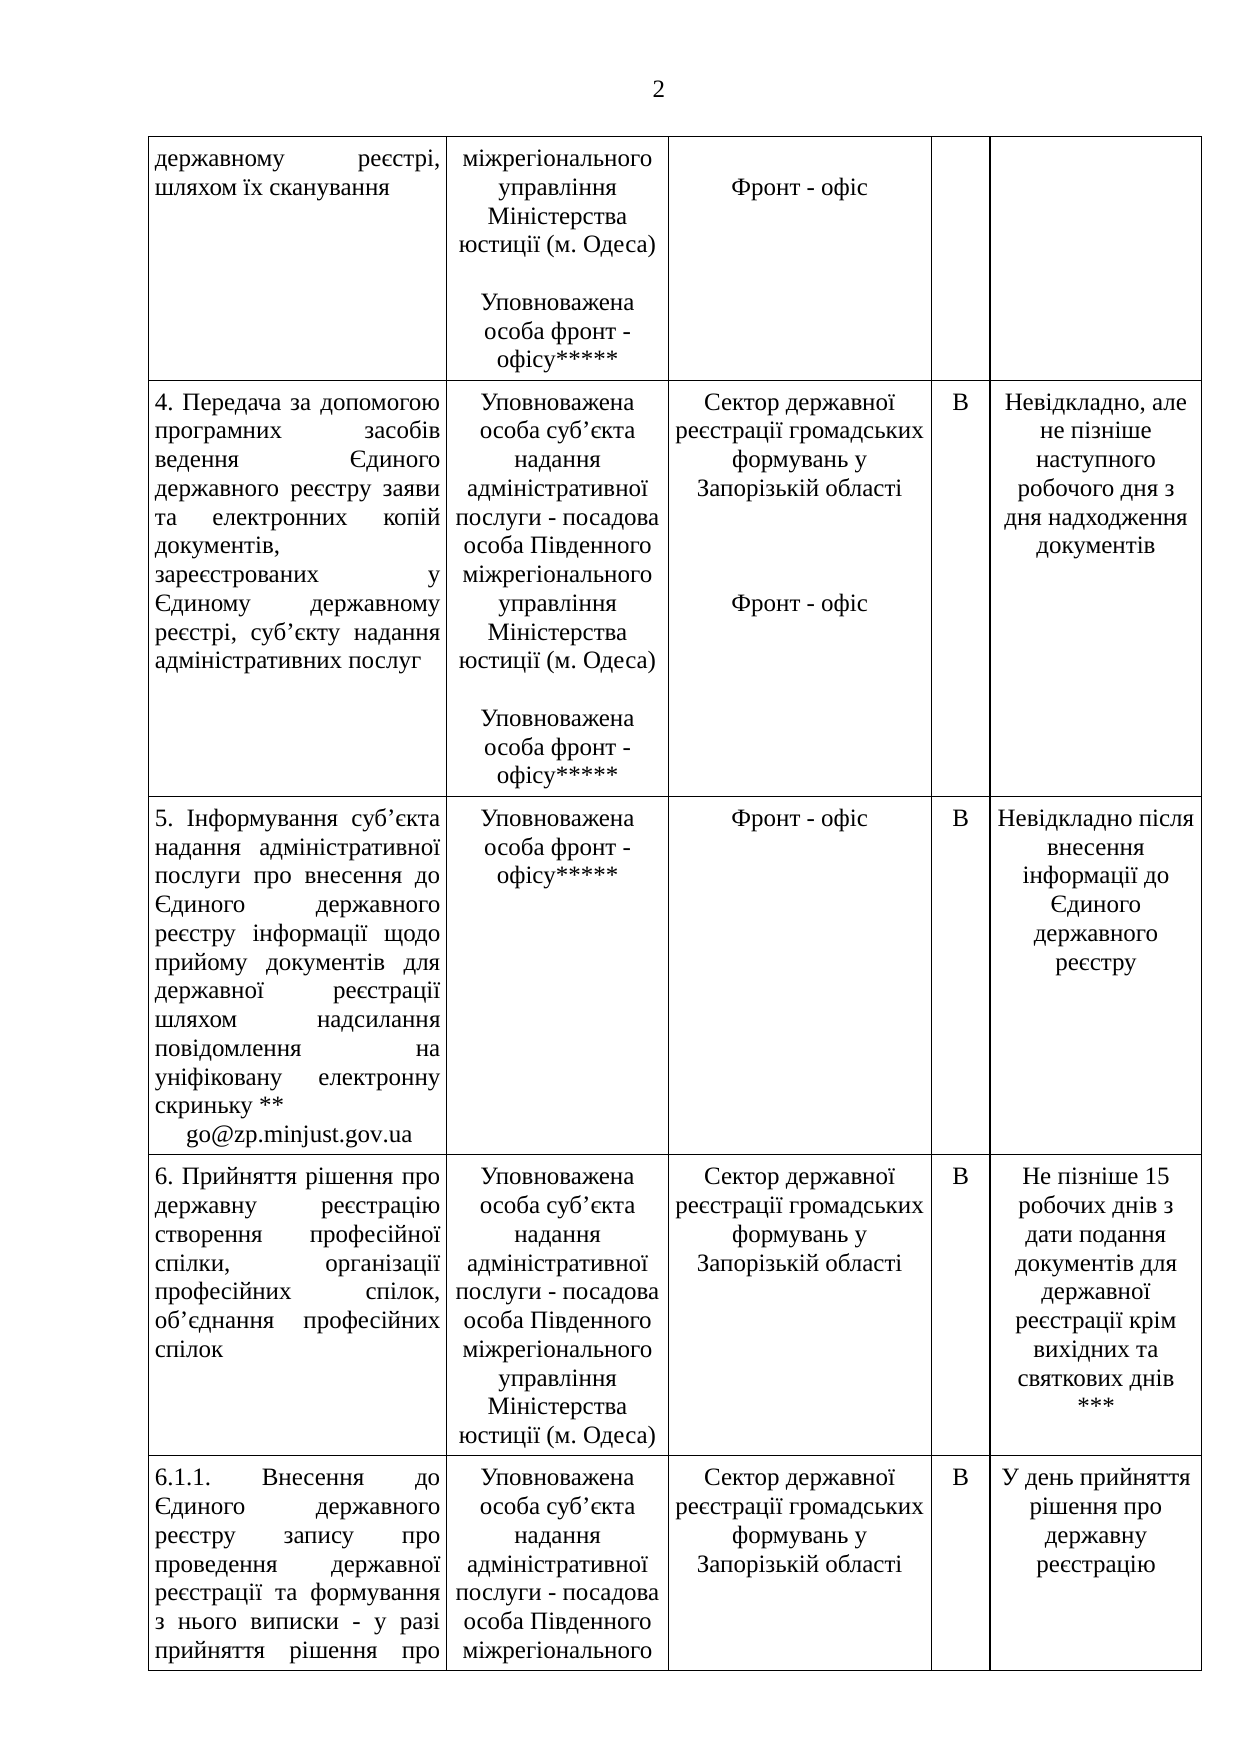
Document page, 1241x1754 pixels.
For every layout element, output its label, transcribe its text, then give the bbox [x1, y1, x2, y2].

table_cell В [932, 1155, 989, 1455]
table_cell Сектор державної реєстрації громадських формувань у Запорізькій області [669, 1155, 931, 1455]
table_cell В [932, 381, 989, 796]
table_cell Не пізніше 15 робочих днів з дати подання документів для державної реєстрації крім вихідних та святкових днів *** [991, 1155, 1201, 1455]
table_cell В [932, 797, 989, 1154]
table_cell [669, 1456, 931, 1670]
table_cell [991, 1456, 1201, 1670]
table_cell Уповноважена особа суб’єкта надання адміністративної послуги - посадова особа Південного міжрегіонального управління Міністерства юстиції (м. Одеса) [447, 1155, 668, 1455]
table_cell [447, 1456, 668, 1670]
table_cell Фронт - офіс [669, 797, 931, 1154]
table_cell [991, 137, 1201, 379]
table_cell Невідкладно після внесення інформації до Єдиного державного реєстру [991, 797, 1201, 1154]
table_cell Уповноважена особа фронт - офісу***** [447, 797, 668, 1154]
table_cell В [932, 137, 989, 379]
table_cell 6. Прийняття рішення про державну реєстрацію створення професійної спілки, організації професійних спілок, об’єднання професійних спілок [149, 1155, 446, 1455]
table_cell В [932, 1456, 989, 1670]
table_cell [447, 137, 668, 379]
table_cell Сектор державної реєстрації громадських формувань у Запорізькій області Фронт - офіс [669, 381, 931, 796]
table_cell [149, 1456, 446, 1670]
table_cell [149, 137, 446, 379]
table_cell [669, 137, 931, 379]
table_cell 4. Передача за допомогою програмних засобів ведення Єдиного державного реєстру заяви та електронних копій документів, зареєстрованих у Єдиному державному реєстрі, суб’єкту надання адміністративних послуг [149, 381, 446, 796]
table_cell Невідкладно, але не пізніше наступного робочого дня з дня надходження документів [991, 381, 1201, 796]
table_cell 5. Інформування суб’єкта надання адміністративної послуги про внесення до Єдиного державного реєстру інформації щодо прийому документів для державної реєстрації шляхом надсилання повідомлення на уніфіковану електронну скриньку ** go@zp.minjust.gov.ua [149, 797, 446, 1154]
